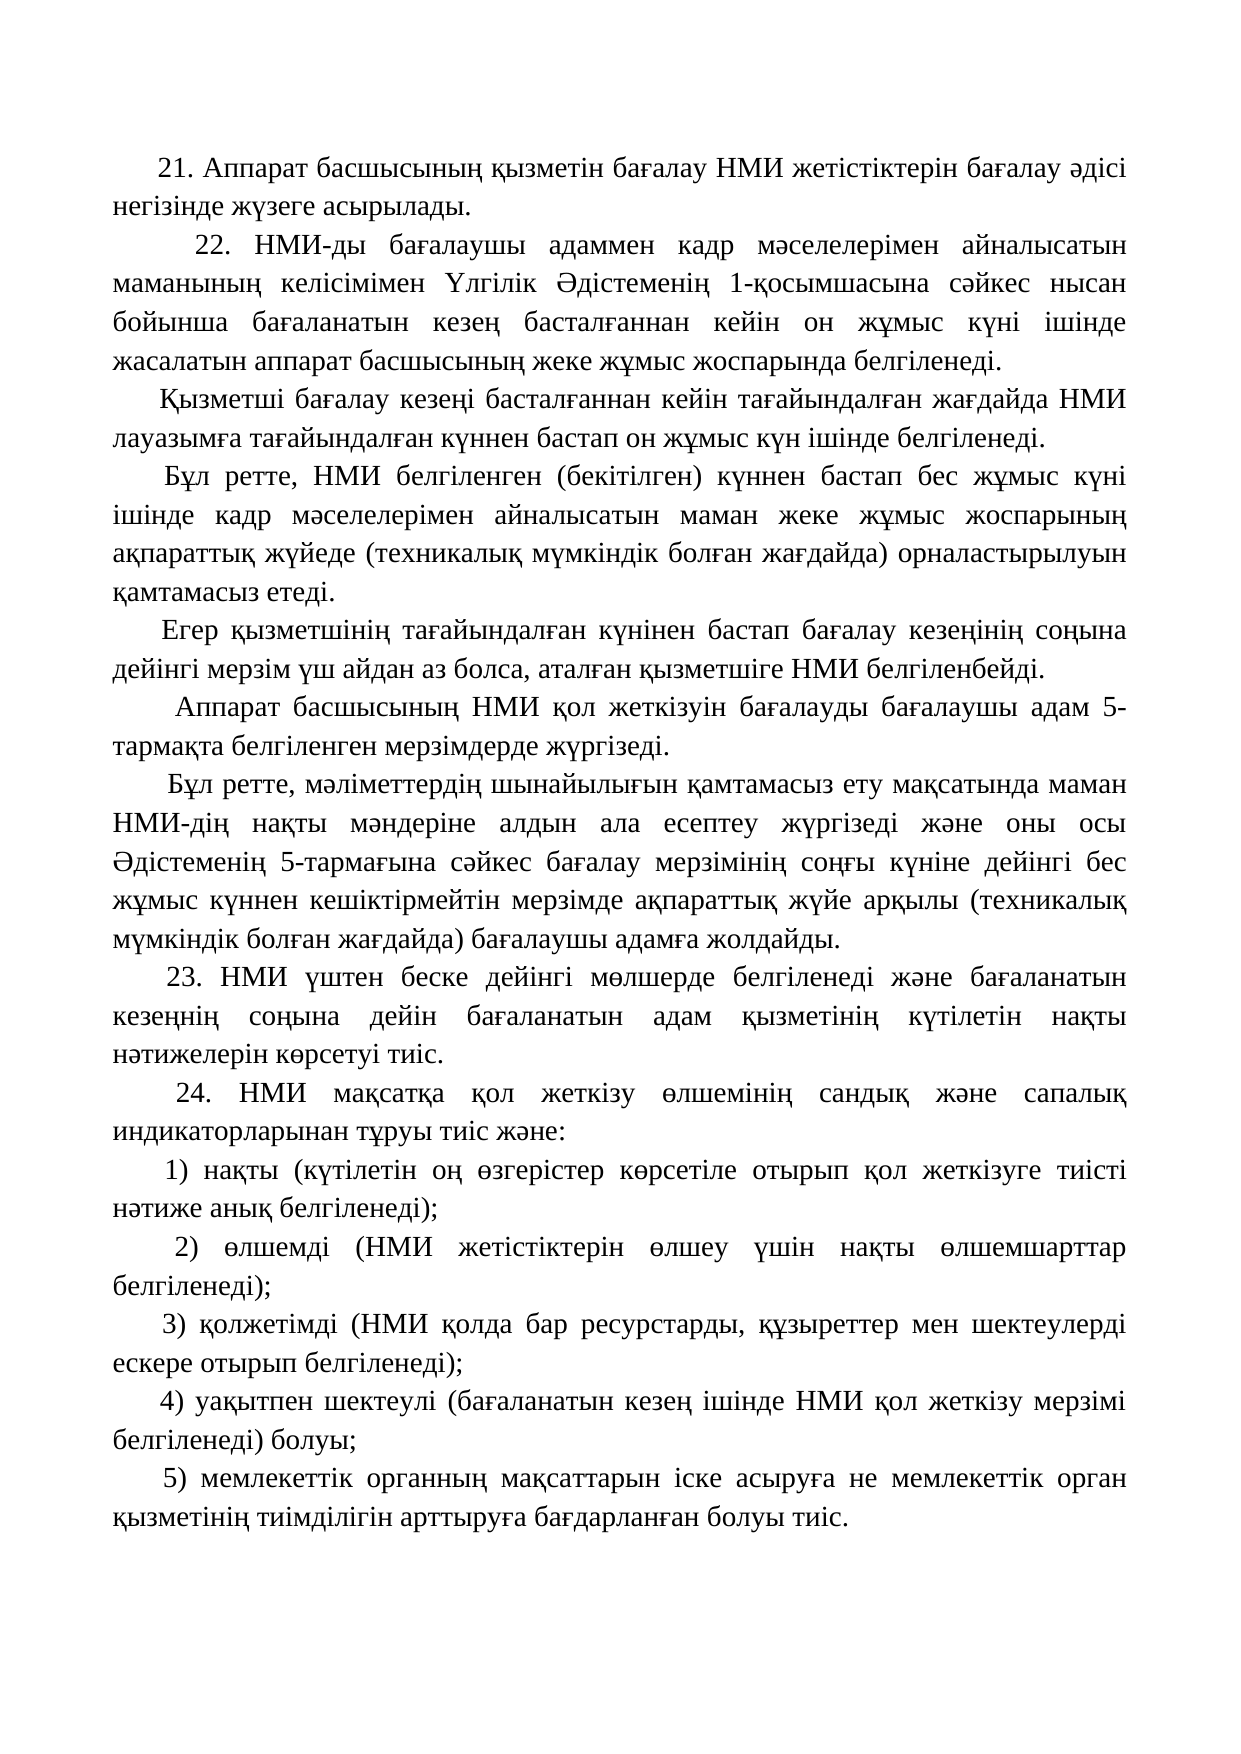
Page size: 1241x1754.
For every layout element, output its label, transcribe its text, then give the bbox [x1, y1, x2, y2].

text 3) қолжетімді (НМИ қолда бар ресурстарды, құзыреттер мен шектеулерді ескере отырып белгіленеді); [112, 1306, 1128, 1378]
text Бұл ретте, НМИ белгіленген (бекітілген) күннен бастап бес жұмыс күні ішінде кадр мәселелерімен айналысатын маман жеке жұмыс жоспарының ақпараттық жүйеде (техникалық мүмкіндік болған жағдайда) орналастырылуын қамтамасыз етеді. [112, 458, 1128, 607]
text 2) өлшемді (НМИ жетістіктерін өлшеу үшін нақты өлшемшарттар белгіленеді); [112, 1229, 1128, 1301]
text 23. НМИ үштен беске дейінгі мөлшерде белгіленеді және бағаланатын кезеңнің соңына дейін бағаланатын адам қызметінің күтілетін нақты нәтижелерін көрсетуі тиіс. [112, 959, 1128, 1070]
text 4) уақытпен шектеулі (бағаланатын кезең ішінде НМИ қол жеткізу мерзімі белгіленеді) болуы; [112, 1383, 1128, 1455]
text Аппарат басшысының НМИ қол жеткізуін бағалауды бағалаушы адам 5-тармақта белгіленген мерзімдерде жүргізеді. [112, 689, 1128, 762]
text 5) мемлекеттік органның мақсаттарын іске асыруға не мемлекеттік орган қызметінің тиімділігін арттыруға бағдарланған болуы тиіс. [112, 1460, 1128, 1532]
text 1) нақты (күтілетін оң өзгерістер көрсетіле отырып қол жеткізуге тиісті нәтиже анық белгіленеді); [112, 1152, 1128, 1224]
text Бұл ретте, мәліметтердің шынайылығын қамтамасыз ету мақсатында маман НМИ-дің нақты мәндеріне алдын ала есептеу жүргізеді және оны осы Әдістеменің 5-тармағына сәйкес бағалау мерзімінің соңғы күніне дейінгі бес жұмыс күннен кешіктірмейтін мерзімде ақпараттық жүйе арқылы (техникалық мүмкіндік болған жағдайда) бағалаушы адамға жолдайды. [112, 767, 1128, 954]
text Егер қызметшінің тағайындалған күнінен бастап бағалау кезеңінің соңына дейінгі мерзім үш айдан аз болса, аталған қызметшіге НМИ белгіленбейді. [112, 612, 1128, 684]
text Қызметші бағалау кезеңі басталғаннан кейін тағайындалған жағдайда НМИ лауазымға тағайындалған күннен бастап он жұмыс күн ішінде белгіленеді. [112, 381, 1128, 453]
text 24. НМИ мақсатқа қол жеткізу өлшемінің сандық және сапалық индикаторларынан тұруы тиіс және: [112, 1075, 1128, 1147]
text 22. НМИ-ды бағалаушы адаммен кадр мәселелерімен айналысатын маманының келісімімен Үлгілік Әдістеменің 1-қосымшасына сәйкес нысан бойынша бағаланатын кезең басталғаннан кейін он жұмыс күні ішінде жасалатын аппарат басшысының жеке жұмыс жоспарында белгіленеді. [112, 227, 1128, 376]
text 21. Аппарат басшысының қызметін бағалау НМИ жетістіктерін бағалау әдісі негізінде жүзеге асырылады. [112, 150, 1128, 222]
